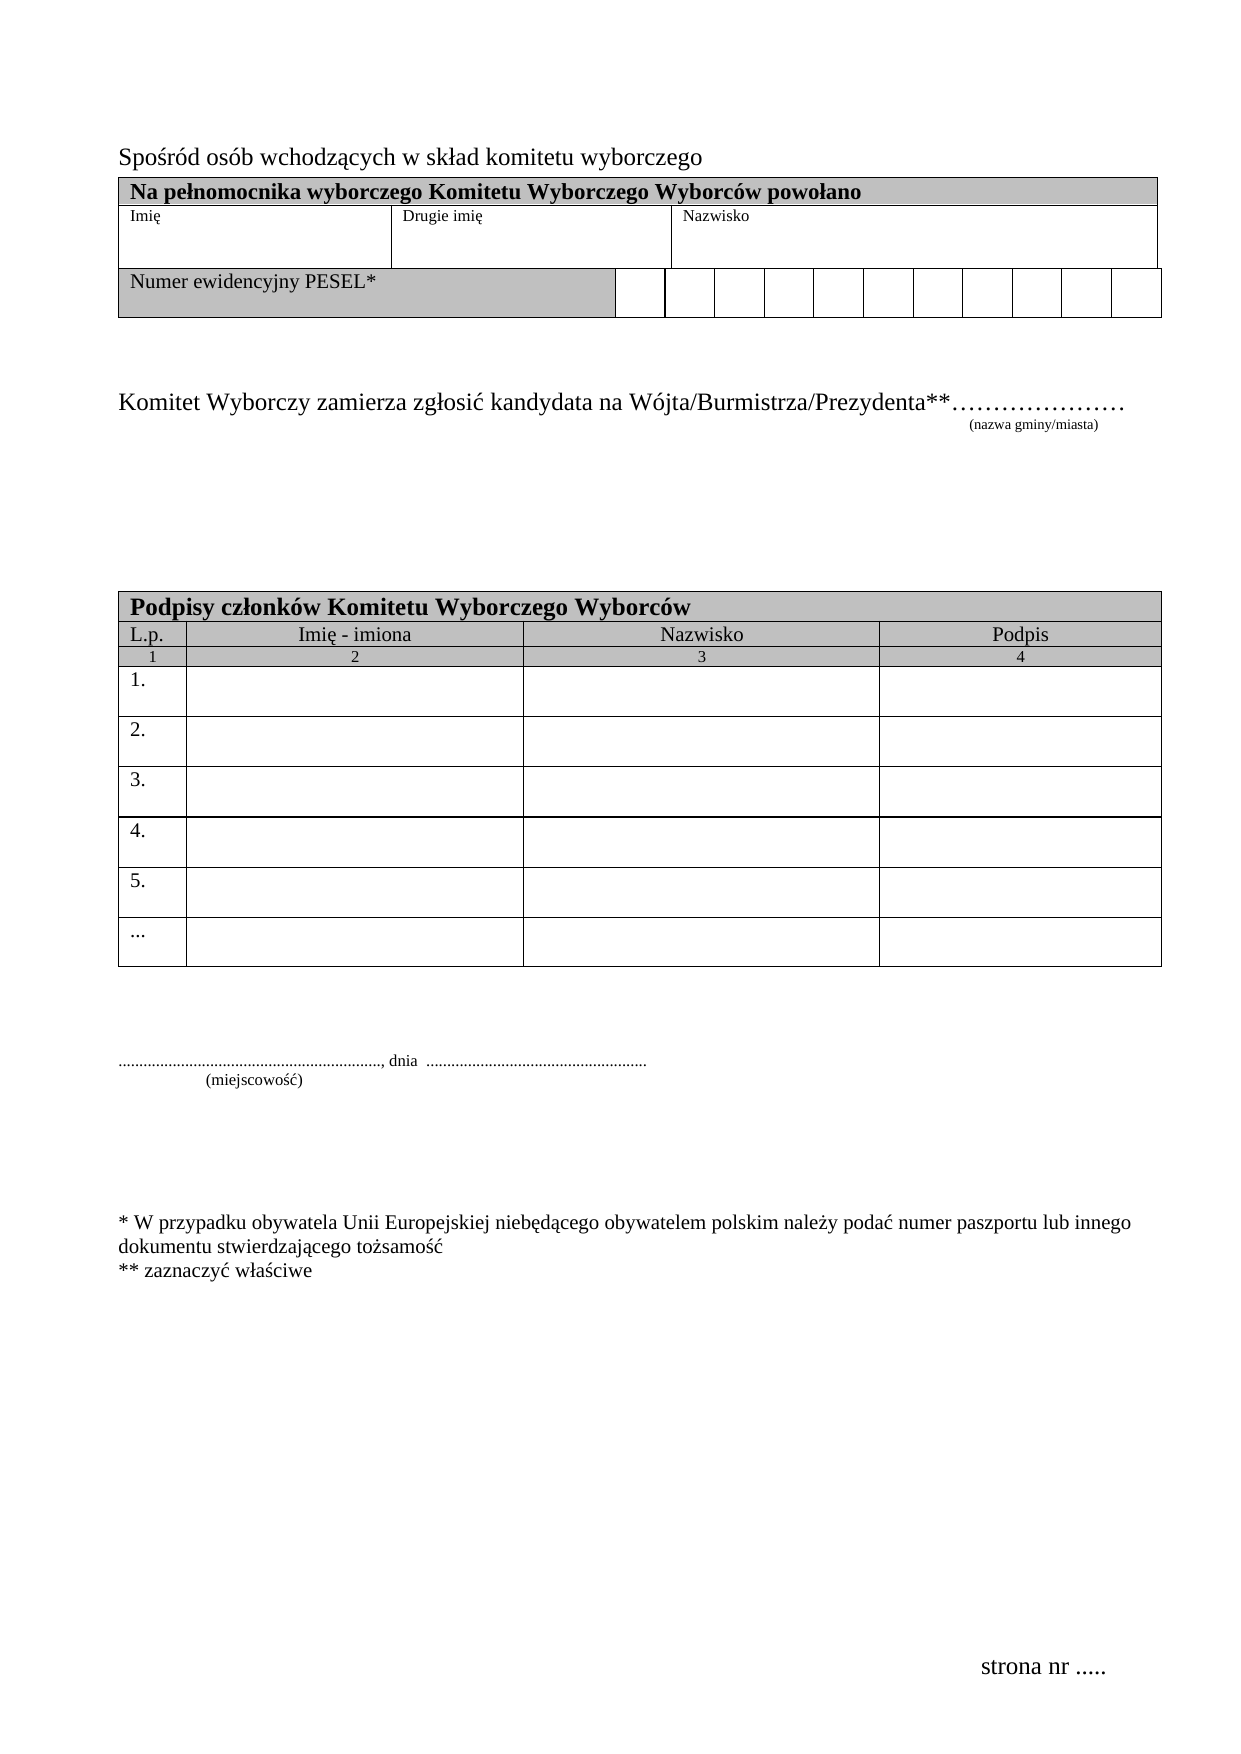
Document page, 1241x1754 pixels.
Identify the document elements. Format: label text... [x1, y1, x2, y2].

text * W przypadku obywatela Unii Europejskiej niebędącego obywatelem polskim należy podać numer paszportu lub innego dokumentu stwierdzającego tożsamość [118, 1209, 1144, 1258]
table_cell [187, 667, 523, 716]
table_cell [914, 269, 962, 317]
table_cell [524, 918, 879, 966]
table_cell 4. [119, 818, 186, 867]
table_cell [1062, 269, 1111, 317]
table_cell 1 [119, 647, 186, 666]
table_cell [963, 269, 1012, 317]
text ..............................................................., dnia ..................................................... [118, 1051, 1144, 1070]
table_cell Nazwisko [672, 206, 1157, 268]
table_cell [524, 868, 879, 917]
table_header Podpisy członków Komitetu Wyborczego Wyborców [119, 592, 1161, 621]
table_cell [880, 767, 1161, 816]
text Spośród osób wchodzących w skład komitetu wyborczego [118, 142, 1144, 171]
table_cell [1112, 269, 1161, 317]
table_cell [187, 868, 523, 917]
table_cell [880, 717, 1161, 766]
table_cell [616, 269, 664, 317]
table_cell [864, 269, 913, 317]
table_cell Imię [119, 206, 391, 268]
table_cell [187, 818, 523, 867]
table_cell [524, 717, 879, 766]
table_cell Imię - imiona [187, 622, 523, 646]
table_cell [524, 767, 879, 816]
table_cell 3. [119, 767, 186, 816]
table_cell [1013, 269, 1061, 317]
table_cell Nazwisko [524, 622, 879, 646]
table_cell 4 [880, 647, 1161, 666]
table_cell [765, 269, 813, 317]
table_cell 3 [524, 647, 879, 666]
table_cell [814, 269, 863, 317]
table_cell Podpis [880, 622, 1161, 646]
table_cell [880, 918, 1161, 966]
table_cell Numer ewidencyjny PESEL* [119, 269, 615, 317]
table_cell [715, 269, 764, 317]
table_cell ... [119, 918, 186, 966]
table_cell [187, 767, 523, 816]
text (nazwa gminy/miasta) [945, 416, 1122, 445]
table_cell L.p. [119, 622, 186, 646]
table_cell [880, 868, 1161, 917]
table_cell [880, 818, 1161, 867]
table_cell [666, 269, 714, 317]
table_cell Drugie imię [392, 206, 671, 268]
table_cell [524, 818, 879, 867]
table_header Na pełnomocnika wyborczego Komitetu Wyborczego Wyborców powołano [119, 178, 1157, 204]
table_cell 2 [187, 647, 523, 666]
table_cell [187, 918, 523, 966]
table_cell 1. [119, 667, 186, 716]
text (miejscowość) [118, 1070, 1144, 1089]
table_cell [524, 667, 879, 716]
text Komitet Wyborczy zamierza zgłosić kandydata na Wójta/Burmistrza/Prezydenta**………………… [118, 387, 1144, 416]
table_cell 2. [119, 717, 186, 766]
table_cell 5. [119, 868, 186, 917]
table_cell [880, 667, 1161, 716]
table_cell [187, 717, 523, 766]
text ** zaznaczyć właściwe [118, 1258, 1144, 1282]
